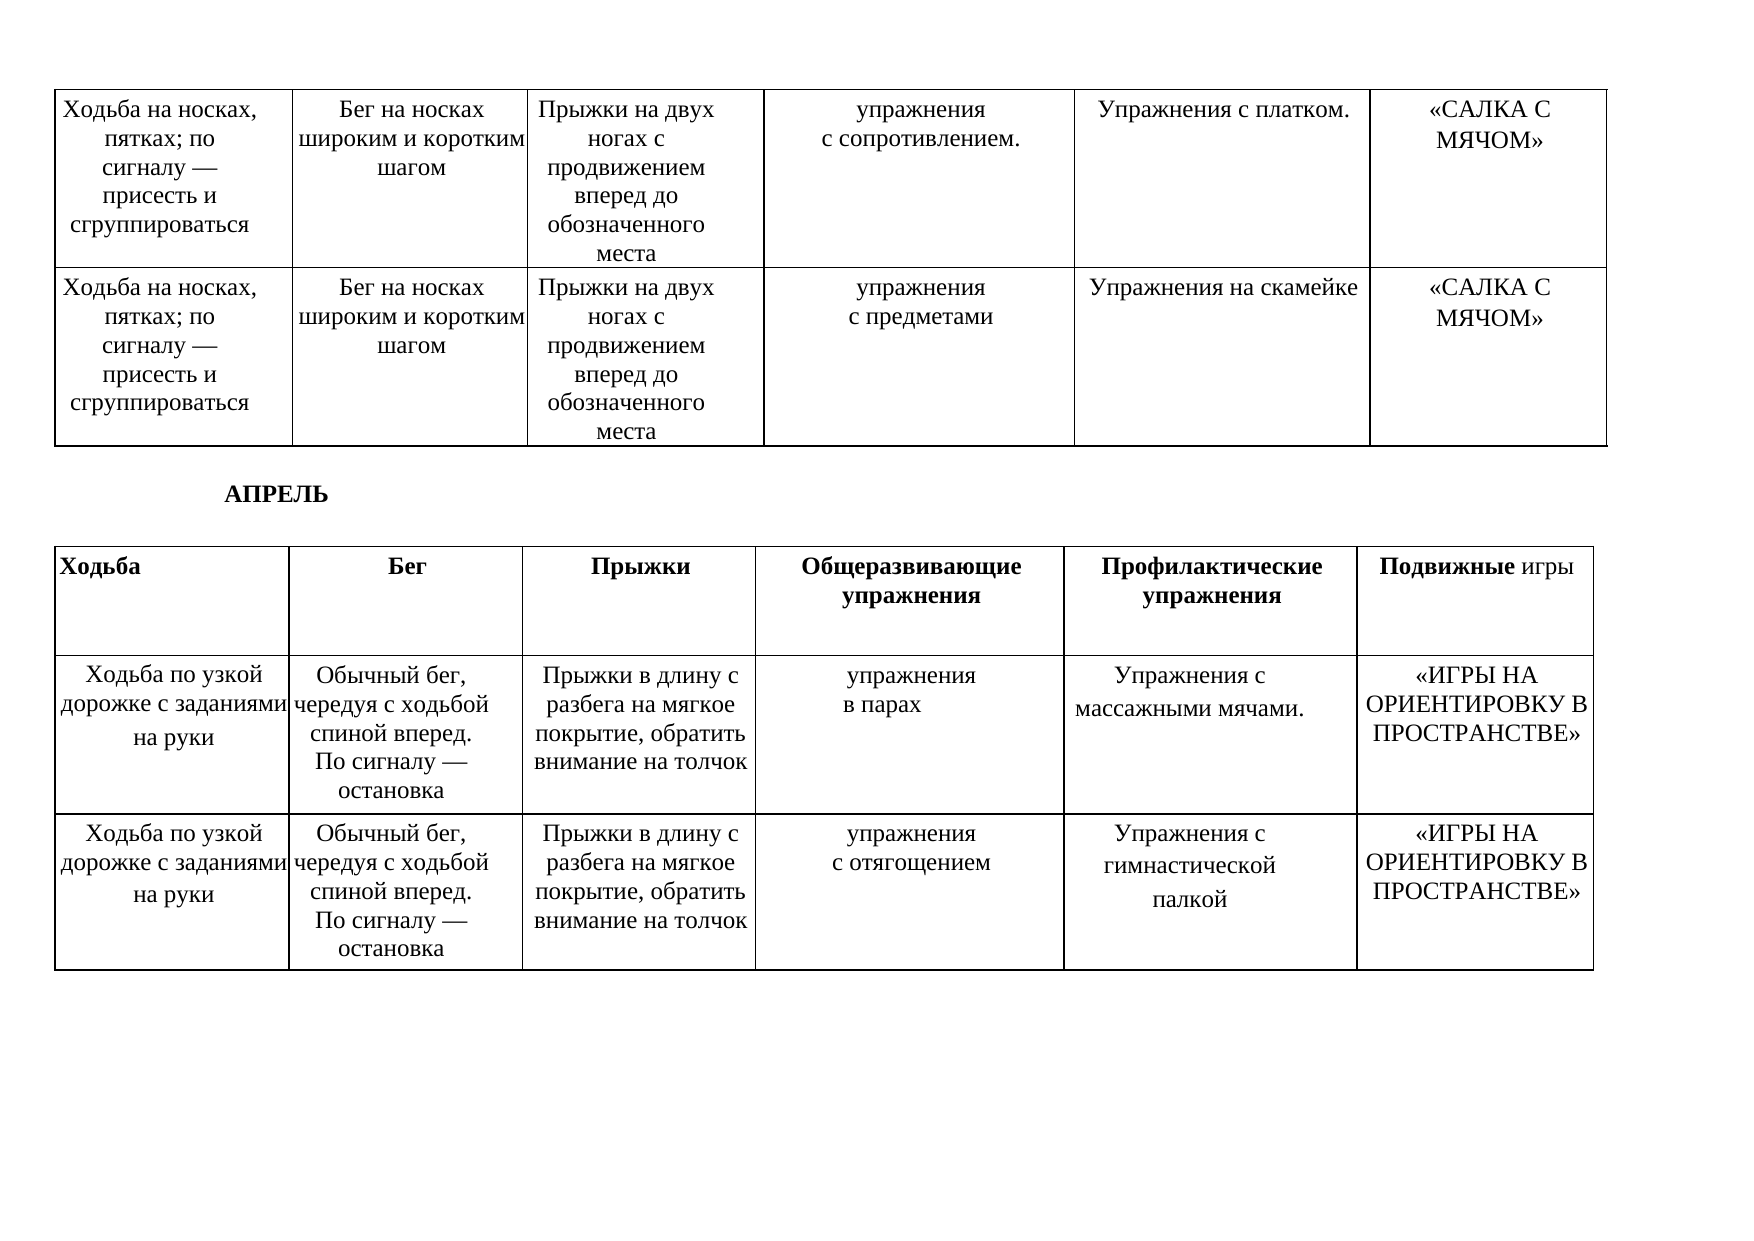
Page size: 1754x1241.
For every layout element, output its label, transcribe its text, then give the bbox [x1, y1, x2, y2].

table_cell упражнения с сопротивлением. [765, 90, 1074, 267]
table_cell упражнения с отягощением [756, 815, 1063, 969]
table_header Прыжки [523, 547, 755, 654]
table_cell Упражнения с платком. [1075, 90, 1369, 267]
table_cell упражнения в парах [756, 656, 1063, 813]
table_cell «ИГРЫ НА ОРИЕНТИРОВКУ В ПРОСТРАНСТВЕ» [1358, 815, 1593, 969]
table_cell Обычный бег, чередуя с ходьбой спиной вперед. По сигналу — остановка [290, 656, 522, 813]
text АПРЕЛЬ [118, 479, 435, 508]
table_header Общеразвивающие упражнения [756, 547, 1063, 654]
table_cell «ИГРЫ НА ОРИЕНТИРОВКУ В ПРОСТРАНСТВЕ» [1358, 656, 1593, 813]
table_cell Прыжки на двух ногах с продвижением вперед до обозначенного места [528, 90, 763, 267]
table_header Ходьба [56, 547, 288, 654]
table_cell Ходьба по узкой дорожке с заданиями на руки [56, 656, 288, 813]
table_cell Ходьба по узкой дорожке с заданиями на руки [56, 815, 288, 969]
table_cell Бег на носках широким и коротким шагом [293, 90, 527, 267]
table_cell «САЛКА С МЯЧОМ» [1371, 90, 1606, 267]
table_cell Упражнения с массажными мячами. [1065, 656, 1356, 813]
table_cell Упражнения с гимнастической палкой [1065, 815, 1356, 969]
table_cell Прыжки в длину с разбега на мягкое покрытие, обратить внимание на толчок [523, 656, 755, 813]
table_cell Обычный бег, чередуя с ходьбой спиной вперед. По сигналу — остановка [290, 815, 522, 969]
table_cell Упражнения на скамейке [1075, 268, 1369, 445]
table_header Профилактические упражнения [1065, 547, 1356, 654]
table_header Подвижные игры [1358, 547, 1593, 654]
table_cell Прыжки на двух ногах с продвижением вперед до обозначенного места [528, 268, 763, 445]
table_header Бег [290, 547, 522, 654]
table_cell Ходьба на носках, пятках; по сигналу — присесть и сгруппироваться [56, 268, 292, 445]
table_cell Прыжки в длину с разбега на мягкое покрытие, обратить внимание на толчок [523, 815, 755, 969]
table_cell Бег на носках широким и коротким шагом [293, 268, 527, 445]
table_cell упражнения с предметами [765, 268, 1074, 445]
table_cell Ходьба на носках, пятках; по сигналу — присесть и сгруппироваться [56, 90, 292, 267]
table_cell «САЛКА С МЯЧОМ» [1371, 268, 1606, 445]
